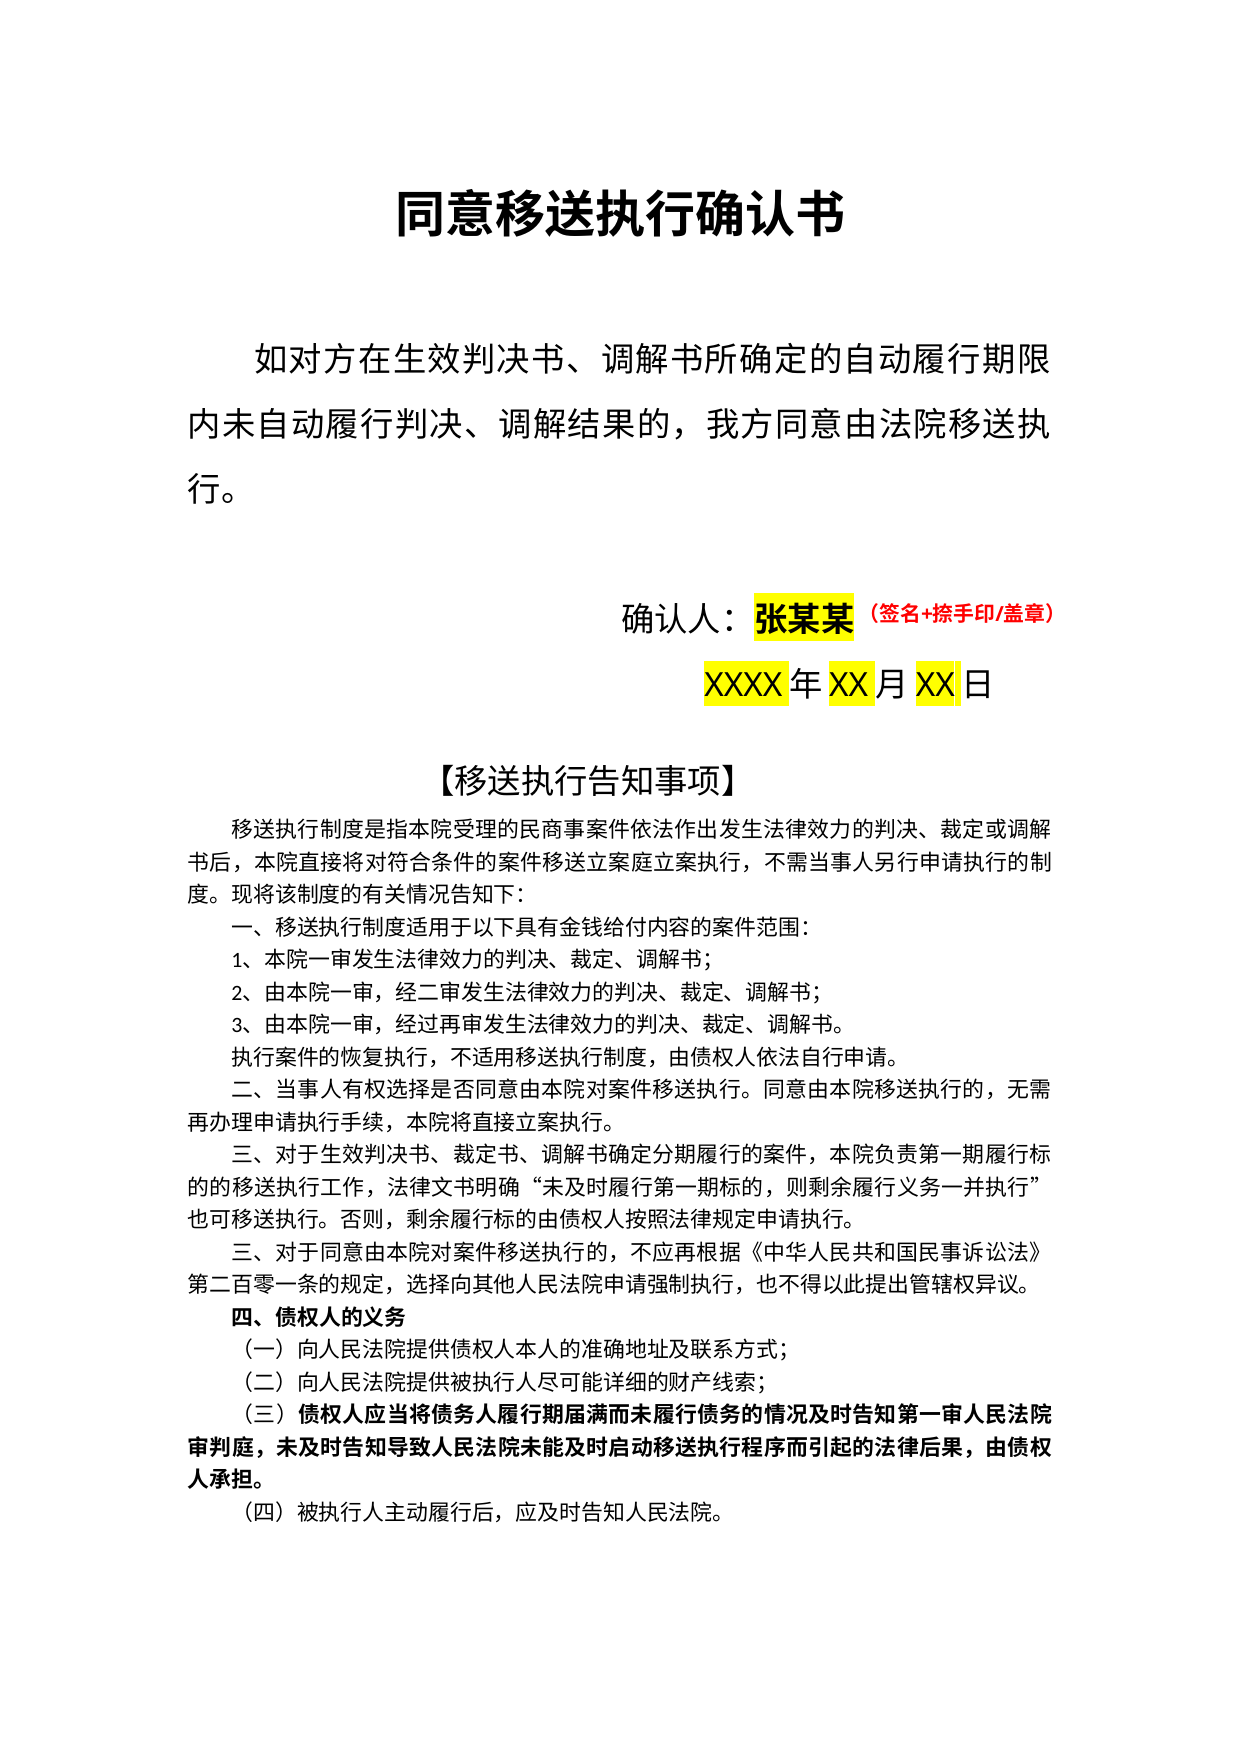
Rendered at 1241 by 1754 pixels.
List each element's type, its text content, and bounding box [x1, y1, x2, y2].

text 3、由本院一审，经过再审发生法律效力的判决、裁定、调解书。 [187, 1007, 1053, 1039]
text （一）向人民法院提供债权人本人的准确地址及联系方式； [187, 1332, 1053, 1364]
text 三、对于同意由本院对案件移送执行的，不应再根据《中华人民共和国民事诉讼法》第二百零一条的规定，选择向其他人民法院申请强制执行，也不得以此提出管辖权异议。 [187, 1234, 1053, 1299]
text 如对方在生效判决书、调解书所确定的自动履行期限内未自动履行判决、调解结果的，我方同意由法院移送执行。 [187, 324, 1053, 519]
text 同意移送执行确认书 [187, 162, 1053, 259]
text 执行案件的恢复执行，不适用移送执行制度，由债权人依法自行申请。 [187, 1039, 1053, 1072]
text 【移送执行告知事项】 [187, 747, 1053, 812]
text 一、移送执行制度适用于以下具有金钱给付内容的案件范围： [187, 909, 1053, 942]
text 确认人：张某某 [187, 584, 1053, 649]
text 二、当事人有权选择是否同意由本院对案件移送执行。同意由本院移送执行的，无需再办理申请执行手续，本院将直接立案执行。 [187, 1072, 1053, 1137]
text 三、对于生效判决书、裁定书、调解书确定分期履行的案件，本院负责第一期履行标的的移送执行工作，法律文书明确“未及时履行第一期标的，则剩余履行义务一并执行”也可移送执行。否则，剩余履行标的由债权人按照法律规定申请执行。 [187, 1137, 1053, 1234]
text （三）债权人应当将债务人履行期届满而未履行债务的情况及时告知第一审人民法院审判庭，未及时告知导致人民法院未能及时启动移送执行程序而引起的法律后果，由债权人承担。 [187, 1397, 1053, 1494]
text （二）向人民法院提供被执行人尽可能详细的财产线索； [187, 1364, 1053, 1397]
text 移送执行制度是指本院受理的民商事案件依法作出发生法律效力的判决、裁定或调解书后，本院直接将对符合条件的案件移送立案庭立案执行，不需当事人另行申请执行的制度。现将该制度的有关情况告知下： [187, 812, 1053, 909]
text 2、由本院一审，经二审发生法律效力的判决、裁定、调解书； [187, 974, 1053, 1007]
text XXXX年XX月 XX日 [187, 649, 1053, 714]
text 1、本院一审发生法律效力的判决、裁定、调解书； [187, 942, 1053, 974]
text （四）被执行人主动履行后，应及时告知人民法院。 [187, 1494, 1053, 1527]
text 四、债权人的义务 [187, 1299, 1053, 1332]
